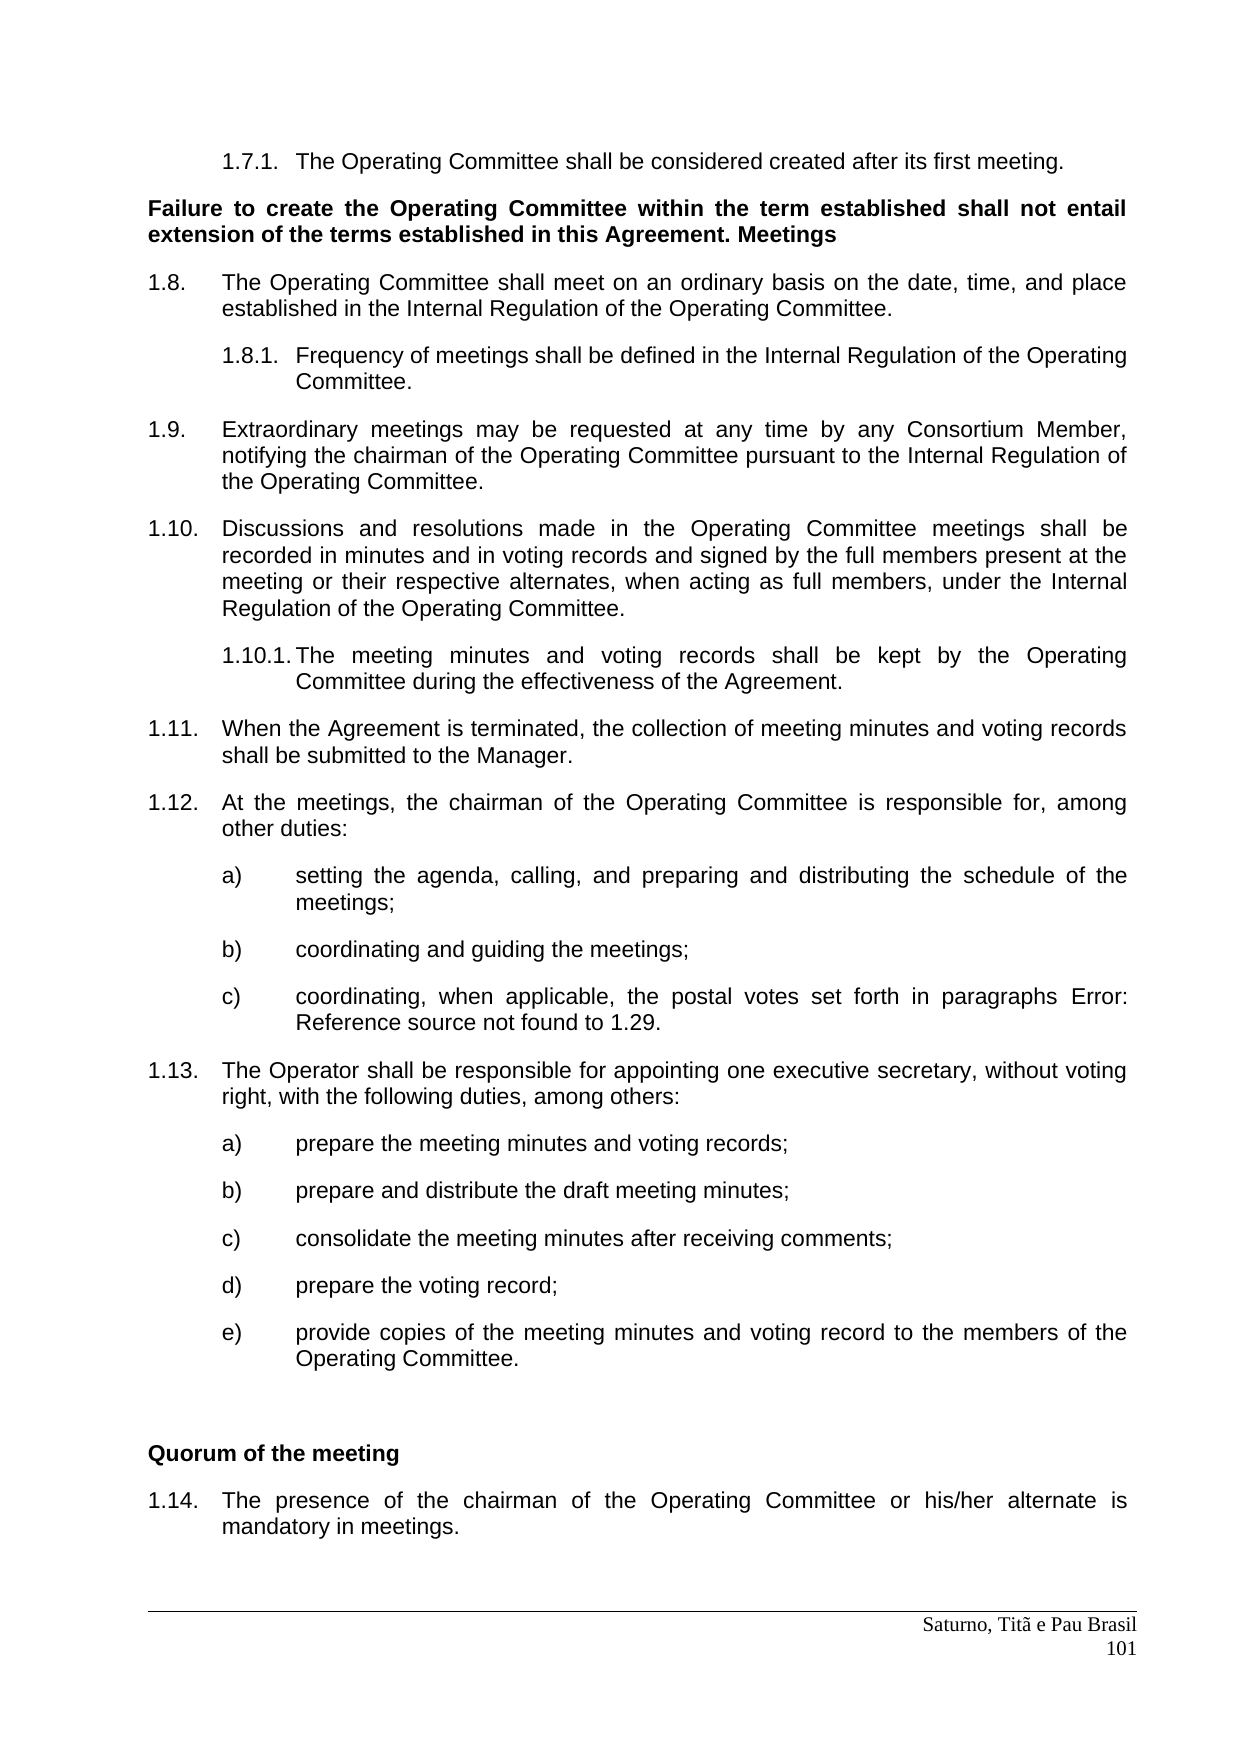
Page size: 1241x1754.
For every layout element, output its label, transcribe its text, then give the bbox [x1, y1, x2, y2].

list setting the agenda, calling, and preparing and distributing the schedule of the meetings; [222, 862, 1128, 915]
text Discussions and resolutions made in the Operating Committee meetings shall be recorded in minutes and in voting records and signed by the full members present at the meeting or their respective alternates, when acting as full members, under the Internal Regulation of the Operating Committee. [148, 515, 1128, 621]
list coordinating and guiding the meetings; [222, 936, 1128, 962]
text Frequency of meetings shall be defined in the Internal Regulation of the Operating Committee. [222, 342, 1128, 395]
list provide copies of the meeting minutes and voting record to the members of the Operating Committee. [222, 1319, 1128, 1372]
text Quorum of the meeting [148, 1439, 1128, 1466]
list prepare the meeting minutes and voting records; [222, 1130, 1128, 1156]
text When the Agreement is terminated, the collection of meeting minutes and voting records shall be submitted to the Manager. [148, 715, 1128, 768]
list consolidate the meeting minutes after receiving comments; [222, 1224, 1128, 1251]
text The Operating Committee shall meet on an ordinary basis on the date, time, and place established in the Internal Regulation of the Operating Committee. [148, 268, 1128, 321]
text The Operator shall be responsible for appointing one executive secretary, without voting right, with the following duties, among others: [148, 1057, 1128, 1109]
text At the meetings, the chairman of the Operating Committee is responsible for, among other duties: [148, 789, 1128, 841]
text The presence of the chairman of the Operating Committee or his/her alternate is mandatory in meetings. [148, 1487, 1128, 1539]
text The meeting minutes and voting records shall be kept by the Operating Committee during the effectiveness of the Agreement. [222, 642, 1128, 694]
text Failure to create the Operating Committee within the term established shall not entail extension of the terms established in this Agreement. Meetings [148, 195, 1128, 248]
text The Operating Committee shall be considered created after its first meeting. [222, 148, 1128, 174]
list prepare the voting record; [222, 1272, 1128, 1298]
list prepare and distribute the draft meeting minutes; [222, 1177, 1128, 1204]
text Extraordinary meetings may be requested at any time by any Consortium Member, notifying the chairman of the Operating Committee pursuant to the Internal Regulation of the Operating Committee. [148, 416, 1128, 494]
